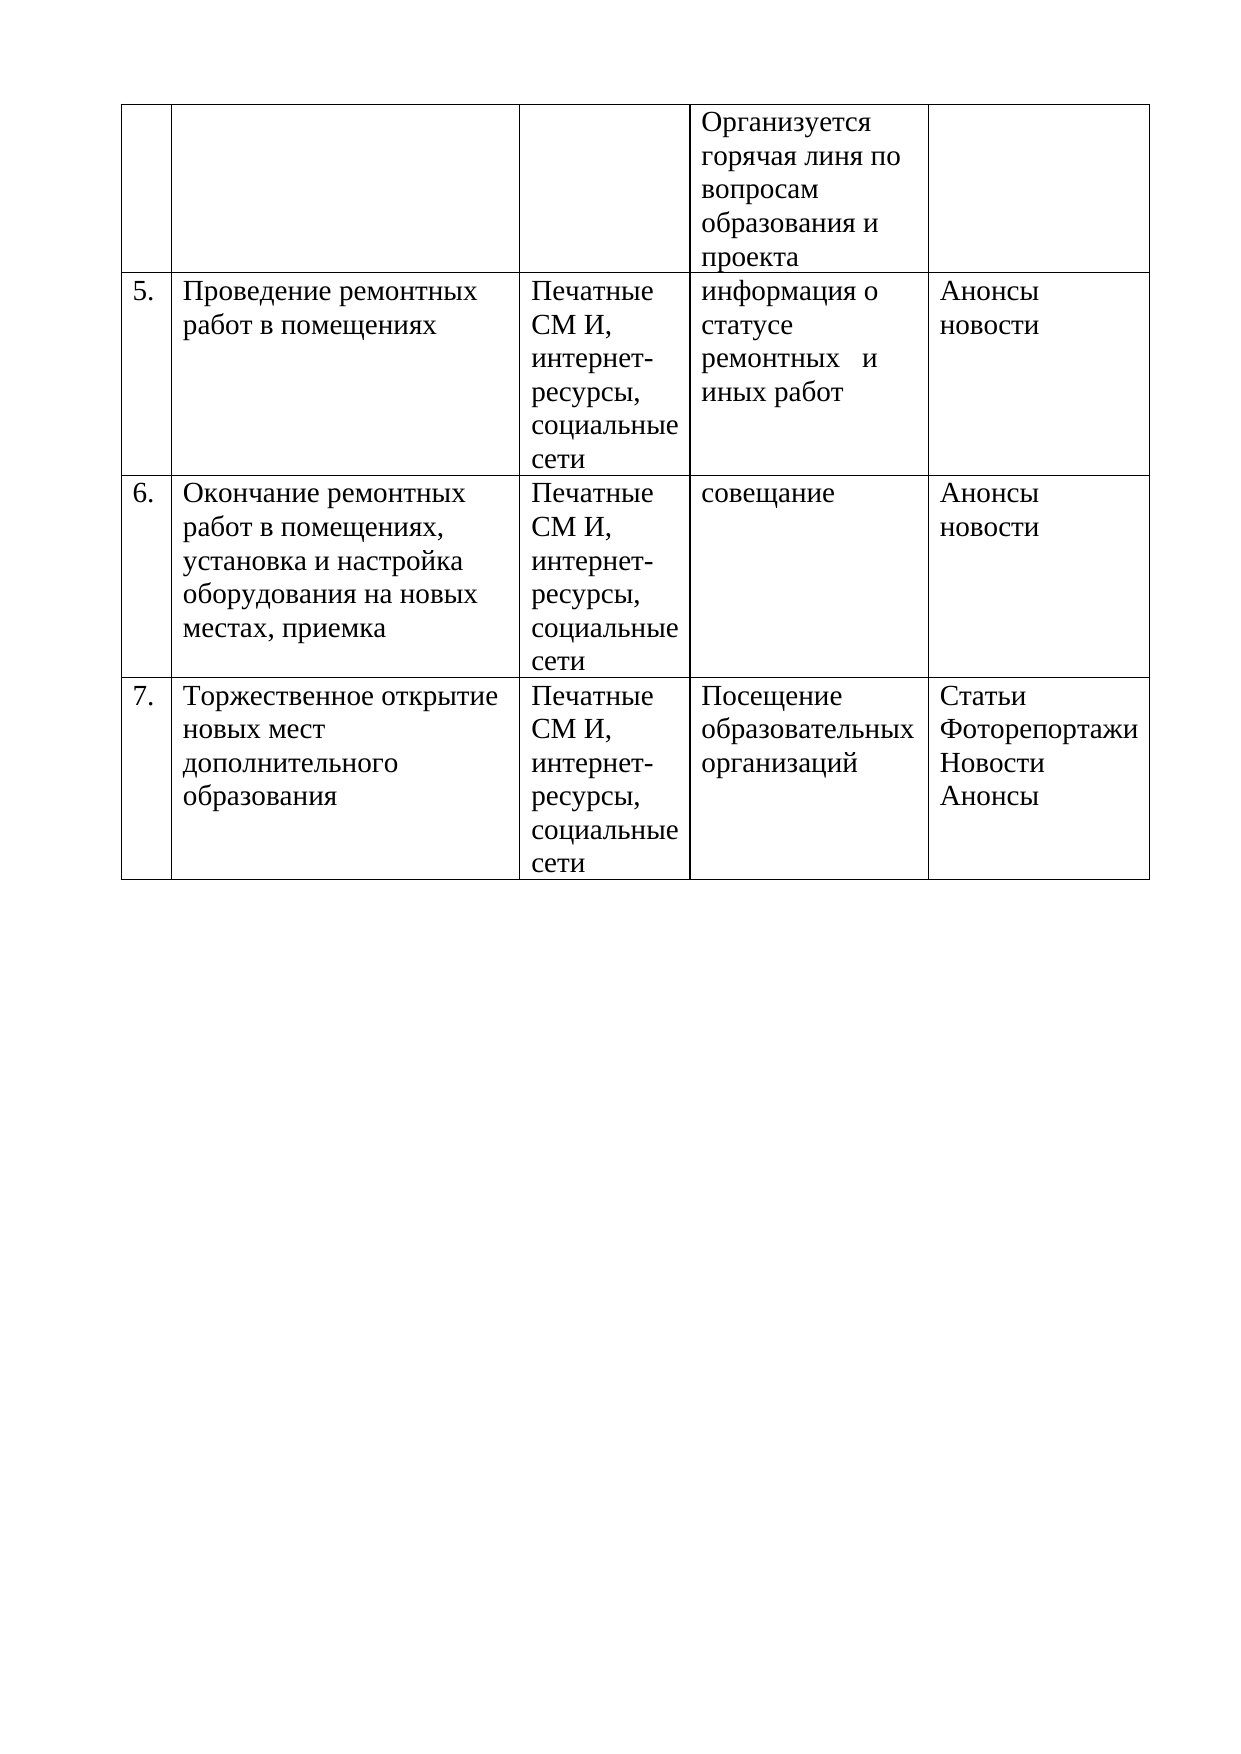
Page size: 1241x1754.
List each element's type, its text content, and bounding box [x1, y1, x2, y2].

table_cell Анонсы новости [929, 273, 1149, 474]
table_cell Окончание ремонтных работ в помещениях, установка и настройка оборудования на новых местах, приемка [172, 476, 519, 677]
table_cell Анонсы новости [929, 476, 1149, 677]
table_cell [122, 273, 171, 474]
table_cell Печатные СМ И, интернет-ресурсы, социальные сети [520, 273, 689, 474]
table_cell [122, 678, 171, 879]
table_cell Статьи Фоторепортажи Новости Анонсы [929, 678, 1149, 879]
table_cell [122, 476, 171, 677]
table_cell совещание [691, 476, 928, 677]
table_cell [929, 105, 1149, 272]
table_cell информация о статусе ремонтных и иных работ [691, 273, 928, 474]
table_cell Печатные СМ И, интернет-ресурсы, социальные сети [520, 476, 689, 677]
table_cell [520, 105, 689, 272]
table_cell Печатные СМ И, интернет-ресурсы, социальные сети [520, 678, 689, 879]
table_cell Посещение образовательных организаций [691, 678, 928, 879]
table_cell [122, 105, 171, 272]
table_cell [172, 105, 519, 272]
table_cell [691, 105, 928, 272]
table_cell Торжественное открытие новых мест дополнительного образования [172, 678, 519, 879]
table_cell Проведение ремонтных работ в помещениях [172, 273, 519, 474]
